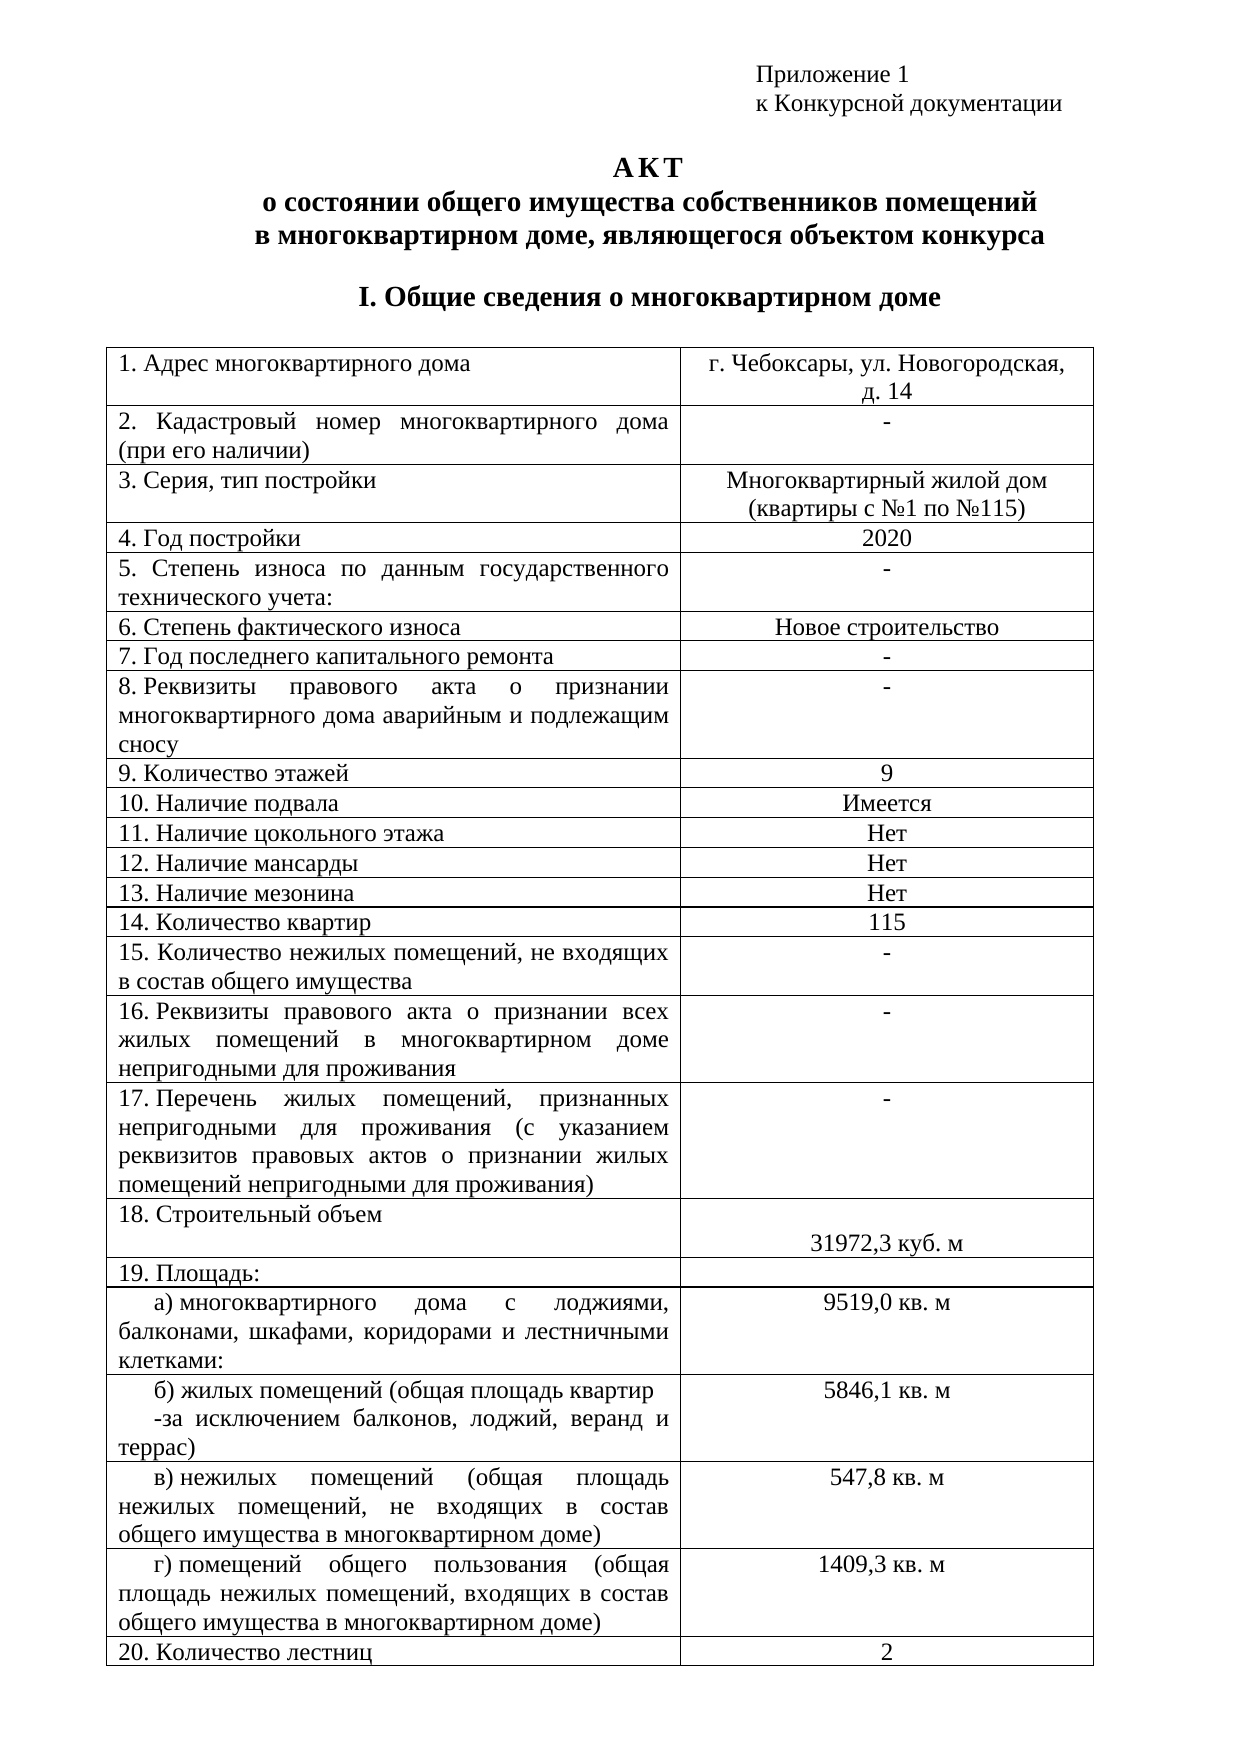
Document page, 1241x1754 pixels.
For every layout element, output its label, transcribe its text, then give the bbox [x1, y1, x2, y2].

table_cell 14. Количество квартир [107, 908, 680, 936]
table_cell Многоквартирный жилой дом (квартиры с №1 по №115) [681, 465, 1093, 522]
table_cell 12. Наличие мансарды [107, 848, 680, 877]
table_cell 10. Наличие подвала [107, 788, 680, 817]
table_cell 13. Наличие мезонина [107, 878, 680, 906]
table_cell 115 [681, 908, 1093, 936]
table_cell 1409,3 кв. м [681, 1549, 1093, 1636]
table_cell 6. Степень фактического износа [107, 612, 680, 640]
table_cell 17. Перечень жилых помещений, признанных непригодными для проживания (с указанием реквизитов правовых актов о признании жилых помещений непригодными для проживания) [107, 1083, 680, 1198]
table_cell - [681, 553, 1093, 611]
table_cell - [681, 406, 1093, 464]
table_cell 2020 [681, 523, 1093, 552]
table_cell 2 [681, 1637, 1093, 1665]
table_cell Нет [681, 878, 1093, 906]
table_cell 5846,1 кв. м [681, 1375, 1093, 1461]
table_cell 16. Реквизиты правового акта о признании всех жилых помещений в многоквартирном доме непригодными для проживания [107, 996, 680, 1082]
table_cell 15. Количество нежилых помещений, не входящих в состав общего имущества [107, 937, 680, 995]
table_cell 18. Строительный объем [107, 1199, 680, 1257]
text к Конкурсной документации [756, 88, 1181, 117]
table_cell 9519,0 кв. м [681, 1288, 1093, 1374]
table_cell Новое строительство [681, 612, 1093, 640]
table_cell 9 [681, 759, 1093, 787]
table_cell - [681, 996, 1093, 1082]
text АКТ о состоянии общего имущества собственников помещений в многоквартирном доме, являющегося объектом конкурса [118, 150, 1181, 251]
table_cell 11. Наличие цокольного этажа [107, 818, 680, 847]
table_cell 2. Кадастровый номер многоквартирного дома (при его наличии) [107, 406, 680, 464]
table_cell - [681, 641, 1093, 670]
table_cell а) многоквартирного дома с лоджиями, балконами, шкафами, коридорами и лестничными клетками: [107, 1288, 680, 1374]
table_cell Нет [681, 818, 1093, 847]
table_cell г) помещений общего пользования (общая площадь нежилых помещений, входящих в состав общего имущества в многоквартирном доме) [107, 1549, 680, 1636]
text I. Общие сведения о многоквартирном доме [118, 279, 1181, 313]
table_cell в) нежилых помещений (общая площадь нежилых помещений, не входящих в состав общего имущества в многоквартирном доме) [107, 1462, 680, 1548]
text Приложение 1 [756, 59, 1181, 88]
table_cell б) жилых помещений (общая площадь квартир -за исключением балконов, лоджий, веранд и террас) [107, 1375, 680, 1461]
table_cell Имеется [681, 788, 1093, 817]
table_cell - [681, 1083, 1093, 1198]
table_cell 5. Степень износа по данным государственного технического учета: [107, 553, 680, 611]
table_cell 547,8 кв. м [681, 1462, 1093, 1548]
table_cell - [681, 671, 1093, 757]
table_cell 7. Год последнего капитального ремонта [107, 641, 680, 670]
table_cell 4. Год постройки [107, 523, 680, 552]
table_header г. Чебоксары, ул. Новогородская, д. 14 [681, 348, 1093, 405]
table_cell 31972,3 куб. м [681, 1199, 1093, 1257]
table_cell 19. Площадь: [107, 1258, 680, 1286]
table_cell [681, 1258, 1093, 1286]
table_cell 8. Реквизиты правового акта о признании многоквартирного дома аварийным и подлежащим сносу [107, 671, 680, 757]
table_cell Нет [681, 848, 1093, 877]
table_cell 3. Серия, тип постройки [107, 465, 680, 522]
table_cell 20. Количество лестниц [107, 1637, 680, 1665]
table_header 1. Адрес многоквартирного дома [107, 348, 680, 405]
table_cell 9. Количество этажей [107, 759, 680, 787]
table_cell - [681, 937, 1093, 995]
